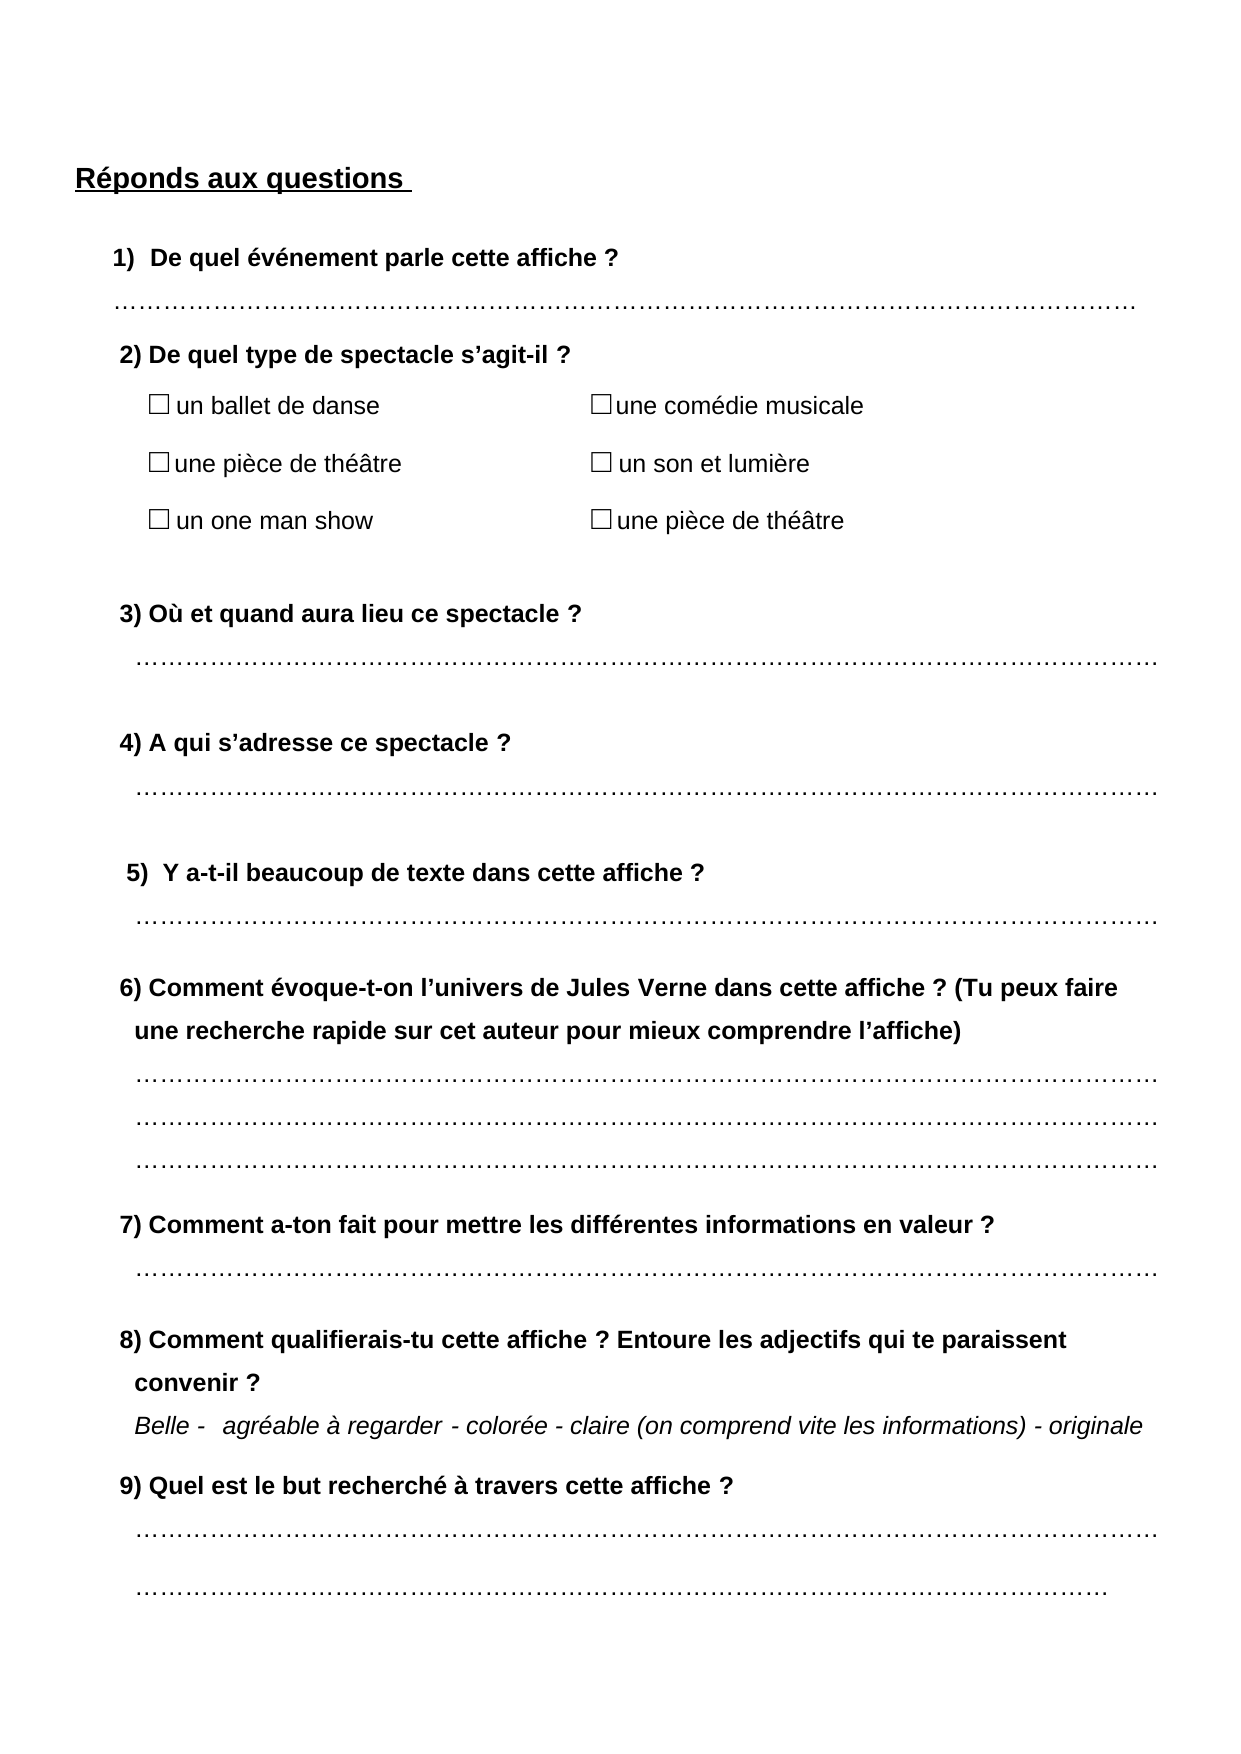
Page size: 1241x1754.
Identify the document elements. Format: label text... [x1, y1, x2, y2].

text 3) Où et quand aura lieu ce spectacle ? [119, 599, 1165, 628]
text 2) De quel type de spectacle s’agit-il ? [119, 340, 1165, 369]
text …………………………………………………………………………………………………………… [134, 1102, 1165, 1131]
text …………………………………………………………………………………………………………… [134, 642, 1165, 671]
text ……………………………………………………………………………………………………… [134, 1572, 1165, 1600]
text 7) Comment a-ton fait pour mettre les différentes informations en valeur ? [119, 1210, 1165, 1239]
text …………………………………………………………………………………………………………… [134, 1145, 1165, 1174]
text …………………………………………………………………………………………………………… [134, 1514, 1165, 1543]
text □ un ballet de danse □ une comédie musicale [75, 383, 1165, 421]
text 4) A qui s’adresse ce spectacle ? [119, 728, 1165, 757]
text …………………………………………………………………………………………………………… [134, 1253, 1165, 1282]
text 8) Comment qualifierais-tu cette affiche ? Entoure les adjectifs qui te paraissent convenir ? [119, 1325, 1165, 1397]
text 9) Quel est le but recherché à travers cette affiche ? [75, 1471, 1165, 1500]
text 6) Comment évoque-t-on l’univers de Jules Verne dans cette affiche ? (Tu peux faire une recherche rapide sur cet auteur pour mieux comprendre l’affiche) [119, 973, 1165, 1044]
text Réponds aux questions [75, 161, 1165, 195]
text □ un one man show □ une pièce de théâtre [75, 498, 1165, 537]
text Belle - agréable à regarder - colorée - claire (on comprend vite les informations) - originale [119, 1411, 1165, 1440]
text 5) Y a-t-il beaucoup de texte dans cette affiche ? [119, 858, 1165, 886]
text □ une pièce de théâtre □ un son et lumière [75, 441, 1165, 479]
text …………………………………………………………………………………………………………… [134, 901, 1165, 929]
text …………………………………………………………………………………………………………… [112, 286, 1165, 315]
list De quel événement parle cette affiche ? [112, 243, 1165, 272]
text …………………………………………………………………………………………………………… [134, 771, 1165, 800]
text …………………………………………………………………………………………………………… [134, 1059, 1165, 1088]
